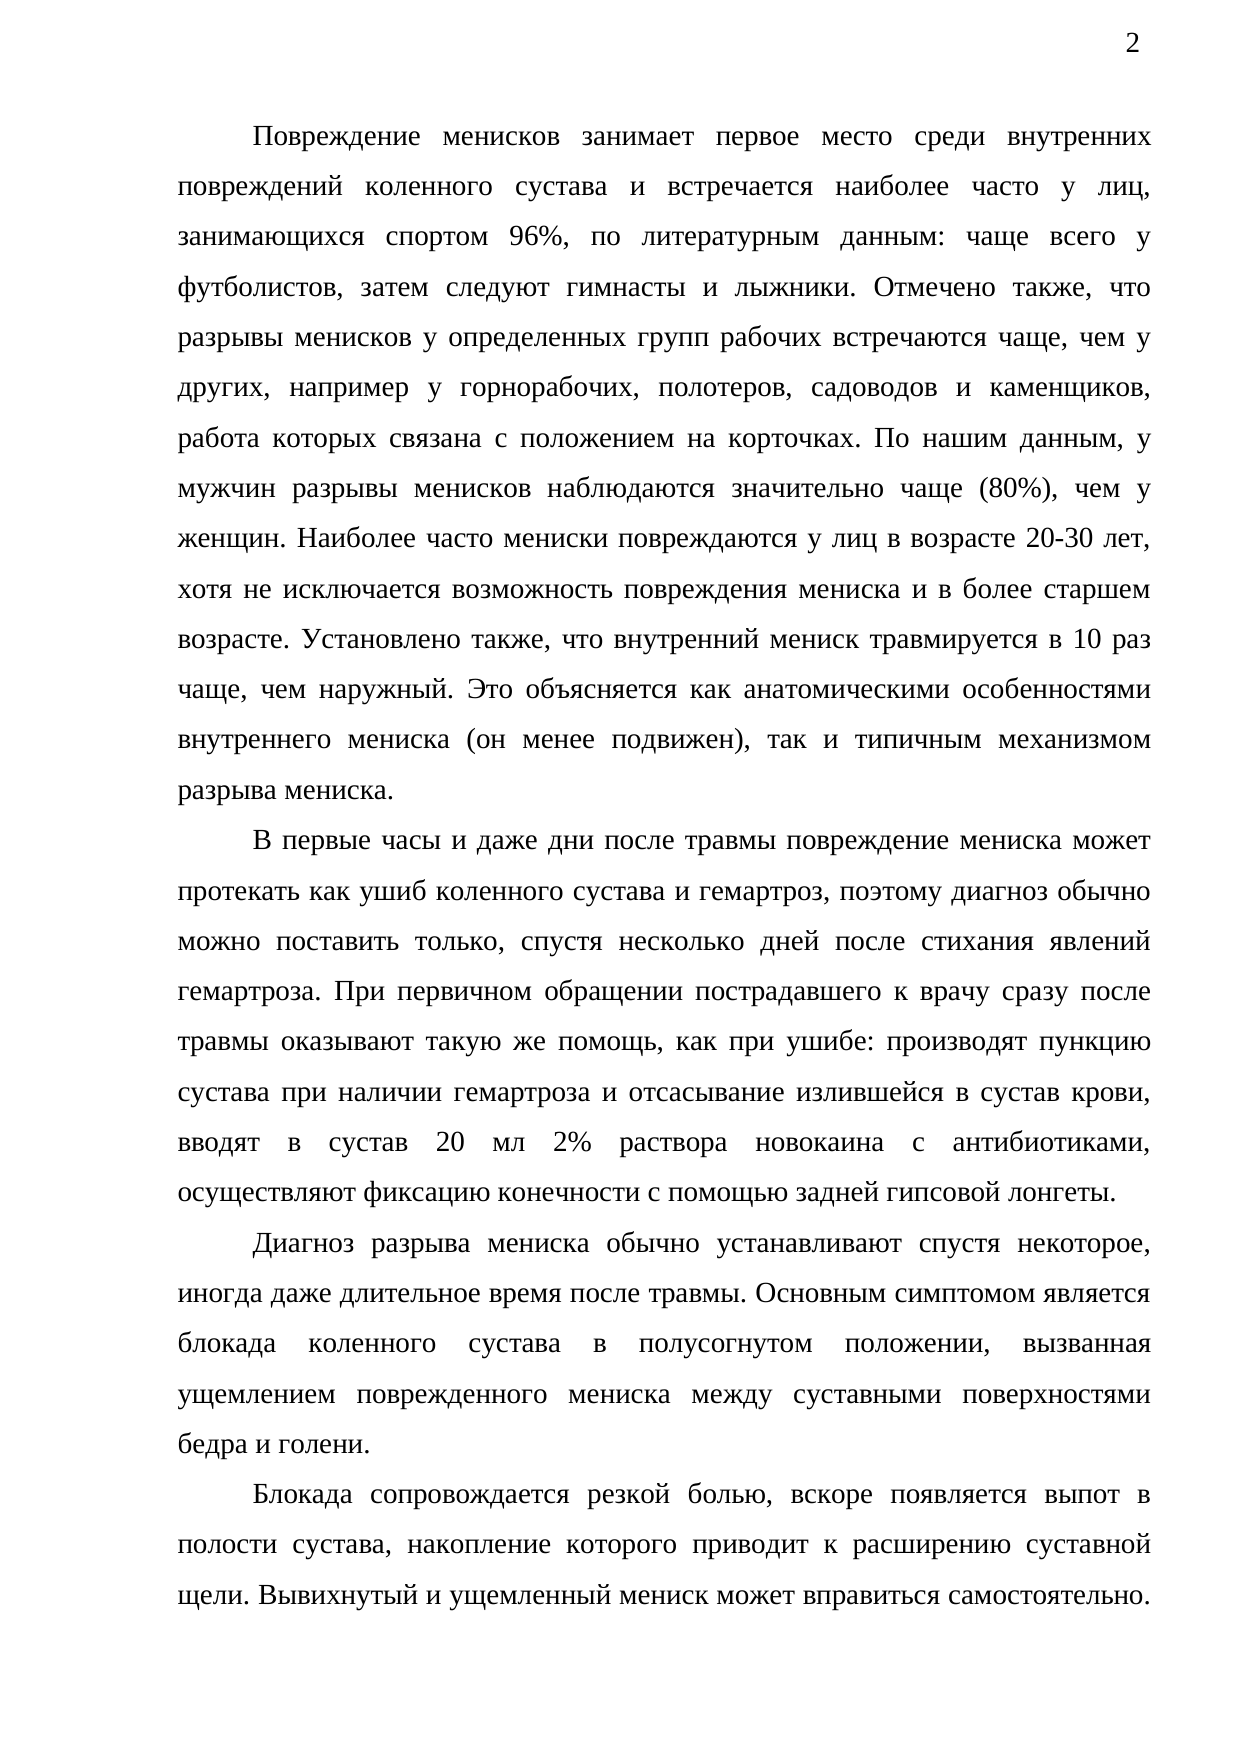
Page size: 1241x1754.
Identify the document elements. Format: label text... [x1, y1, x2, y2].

text Диагноз разрыва мениска обычно устанавливают спустя некоторое, иногда даже длительное время после травмы. Основным симптомом является блокада коленного сустава в полусогнутом положении, вызванная ущемлением поврежденного мениска между суставными поверхностями бедра и голени. [177, 1225, 1152, 1460]
text Повреждение менисков занимает первое место среди внутренних повреждений коленного сустава и встречается наиболее часто у лиц, занимающихся спортом 96%, по литературным данным: чаще всего у футболистов, затем следуют гимнасты и лыжники. Отмечено также, что разрывы менисков у определенных групп рабочих встречаются чаще, чем у других, например у горнорабочих, полотеров, садоводов и каменщиков, работа которых связана с положением на корточках. По нашим данным, у мужчин разрывы менисков наблюдаются значительно чаще (80%), чем у женщин. Наиболее часто мениски повреждаются у лиц в возрасте 20-30 лет, хотя не исключается возможность повреждения мениска и в более старшем возрасте. Установлено также, что внутренний мениск травмируется в 10 раз чаще, чем наружный. Это объясняется как анатомическими особенностями внутреннего мениска (он менее подвижен), так и типичным механизмом разрыва мениска. [177, 118, 1152, 806]
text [177, 1477, 1152, 1611]
text В первые часы и даже дни после травмы повреждение мениска может протекать как ушиб коленного сустава и гемартроз, поэтому диагноз обычно можно поставить только, спустя несколько дней после стихания явлений гемартроза. При первичном обращении пострадавшего к врачу сразу после травмы оказывают такую же помощь, как при ушибе: производят пункцию сустава при наличии гемартроза и отсасывание излившейся в сустав крови, вводят в сустав 20 мл 2% раствора новокаина с антибиотиками, осуществляют фиксацию конечности с помощью задней гипсовой лонгеты. [177, 822, 1152, 1208]
